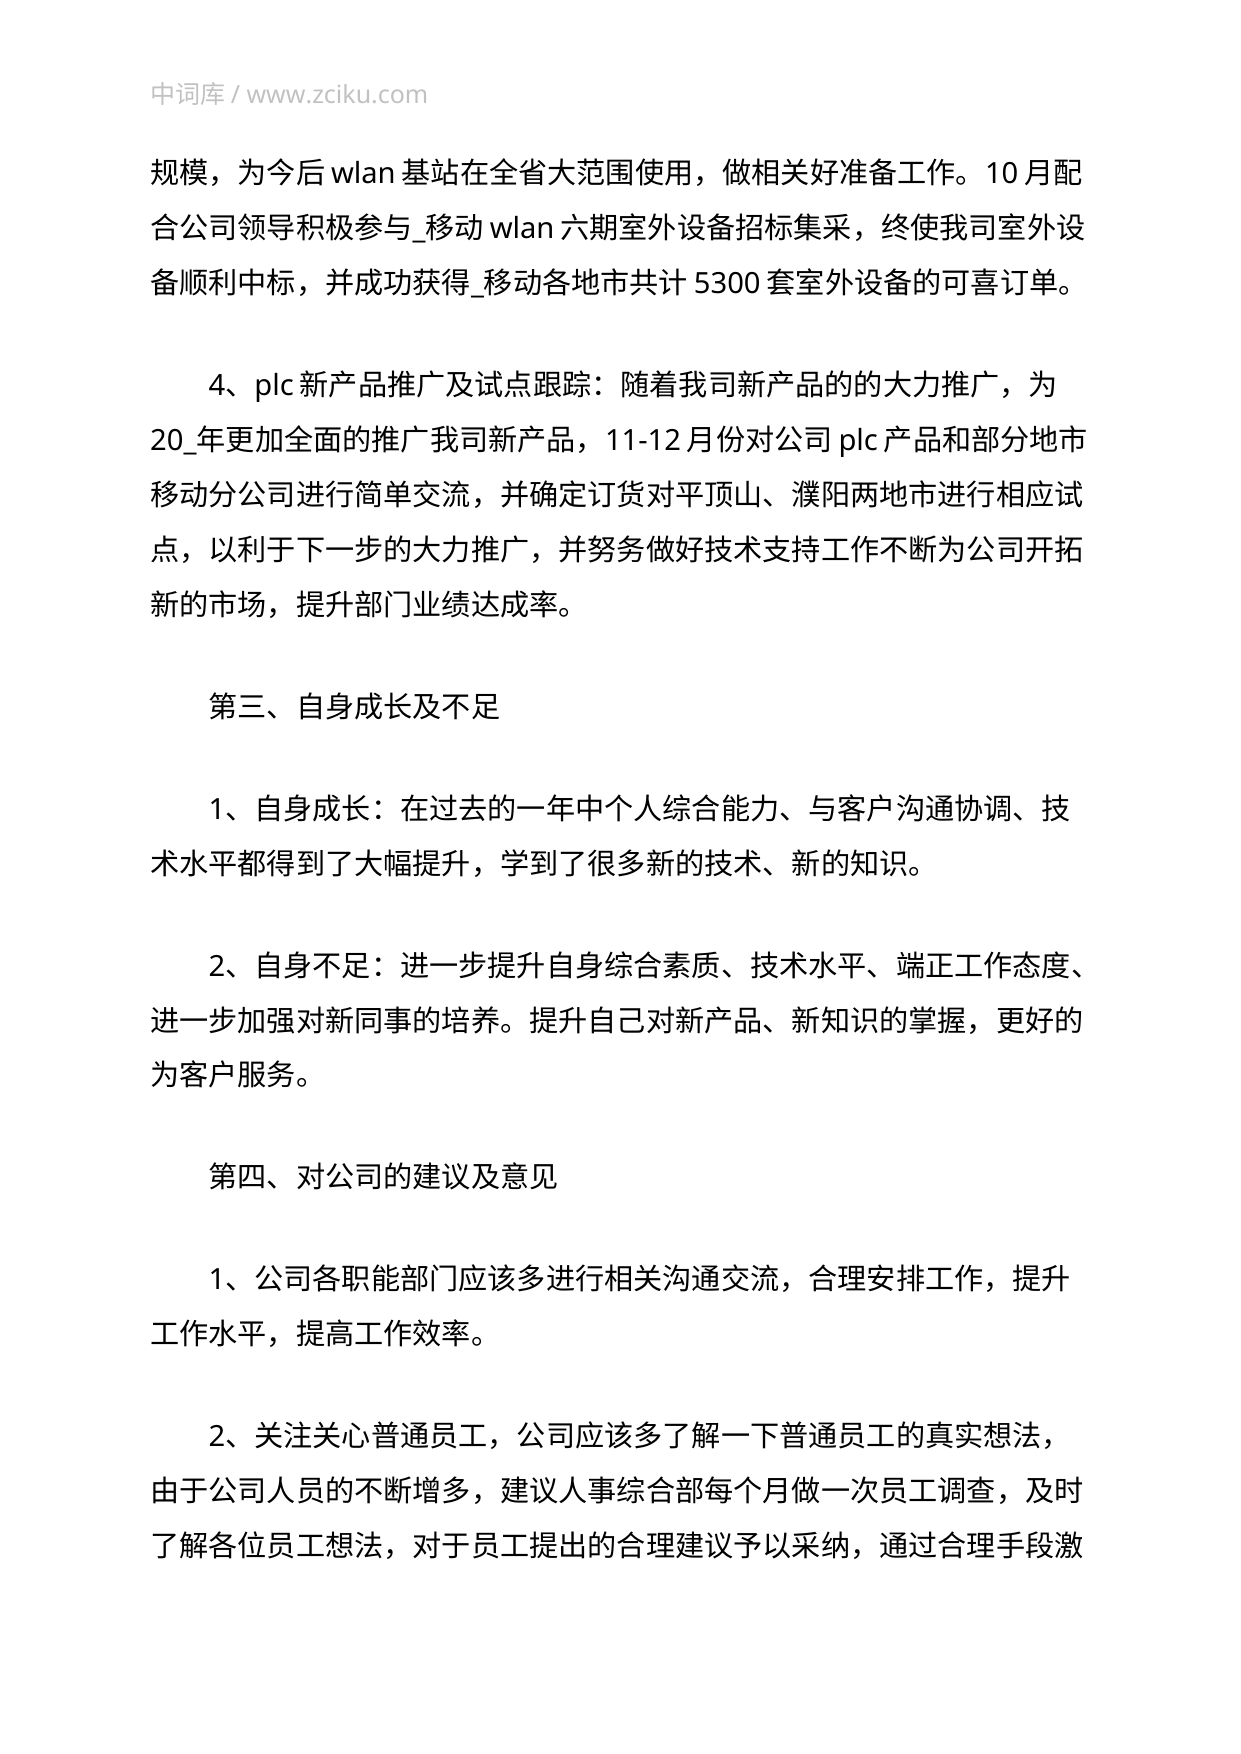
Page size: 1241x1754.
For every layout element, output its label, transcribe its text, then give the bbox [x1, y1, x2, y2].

text 第三、自身成长及不足 [150, 683, 1090, 726]
text 2、自身不足：进一步提升自身综合素质、技术水平、端正工作态度、进一步加强对新同事的培养。提升自己对新产品、新知识的掌握，更好的为客户服务。 [150, 942, 1090, 1094]
text 1、自身成长：在过去的一年中个人综合能力、与客户沟通协调、技术水平都得到了大幅提升，学到了很多新的技术、新的知识。 [150, 785, 1090, 883]
text 1、公司各职能部门应该多进行相关沟通交流，合理安排工作，提升工作水平，提高工作效率。 [150, 1256, 1090, 1353]
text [150, 1412, 1090, 1564]
text 4、plc新产品推广及试点跟踪：随着我司新产品的的大力推广，为20_年更加全面的推广我司新产品，11-12月份对公司plc产品和部分地市移动分公司进行简单交流，并确定订货对平顶山、濮阳两地市进行相应试点，以利于下一步的大力推广，并努务做好技术支持工作不断为公司开拓新的市场，提升部门业绩达成率。 [150, 362, 1090, 624]
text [150, 150, 1090, 302]
text 第四、对公司的建议及意见 [150, 1154, 1090, 1196]
